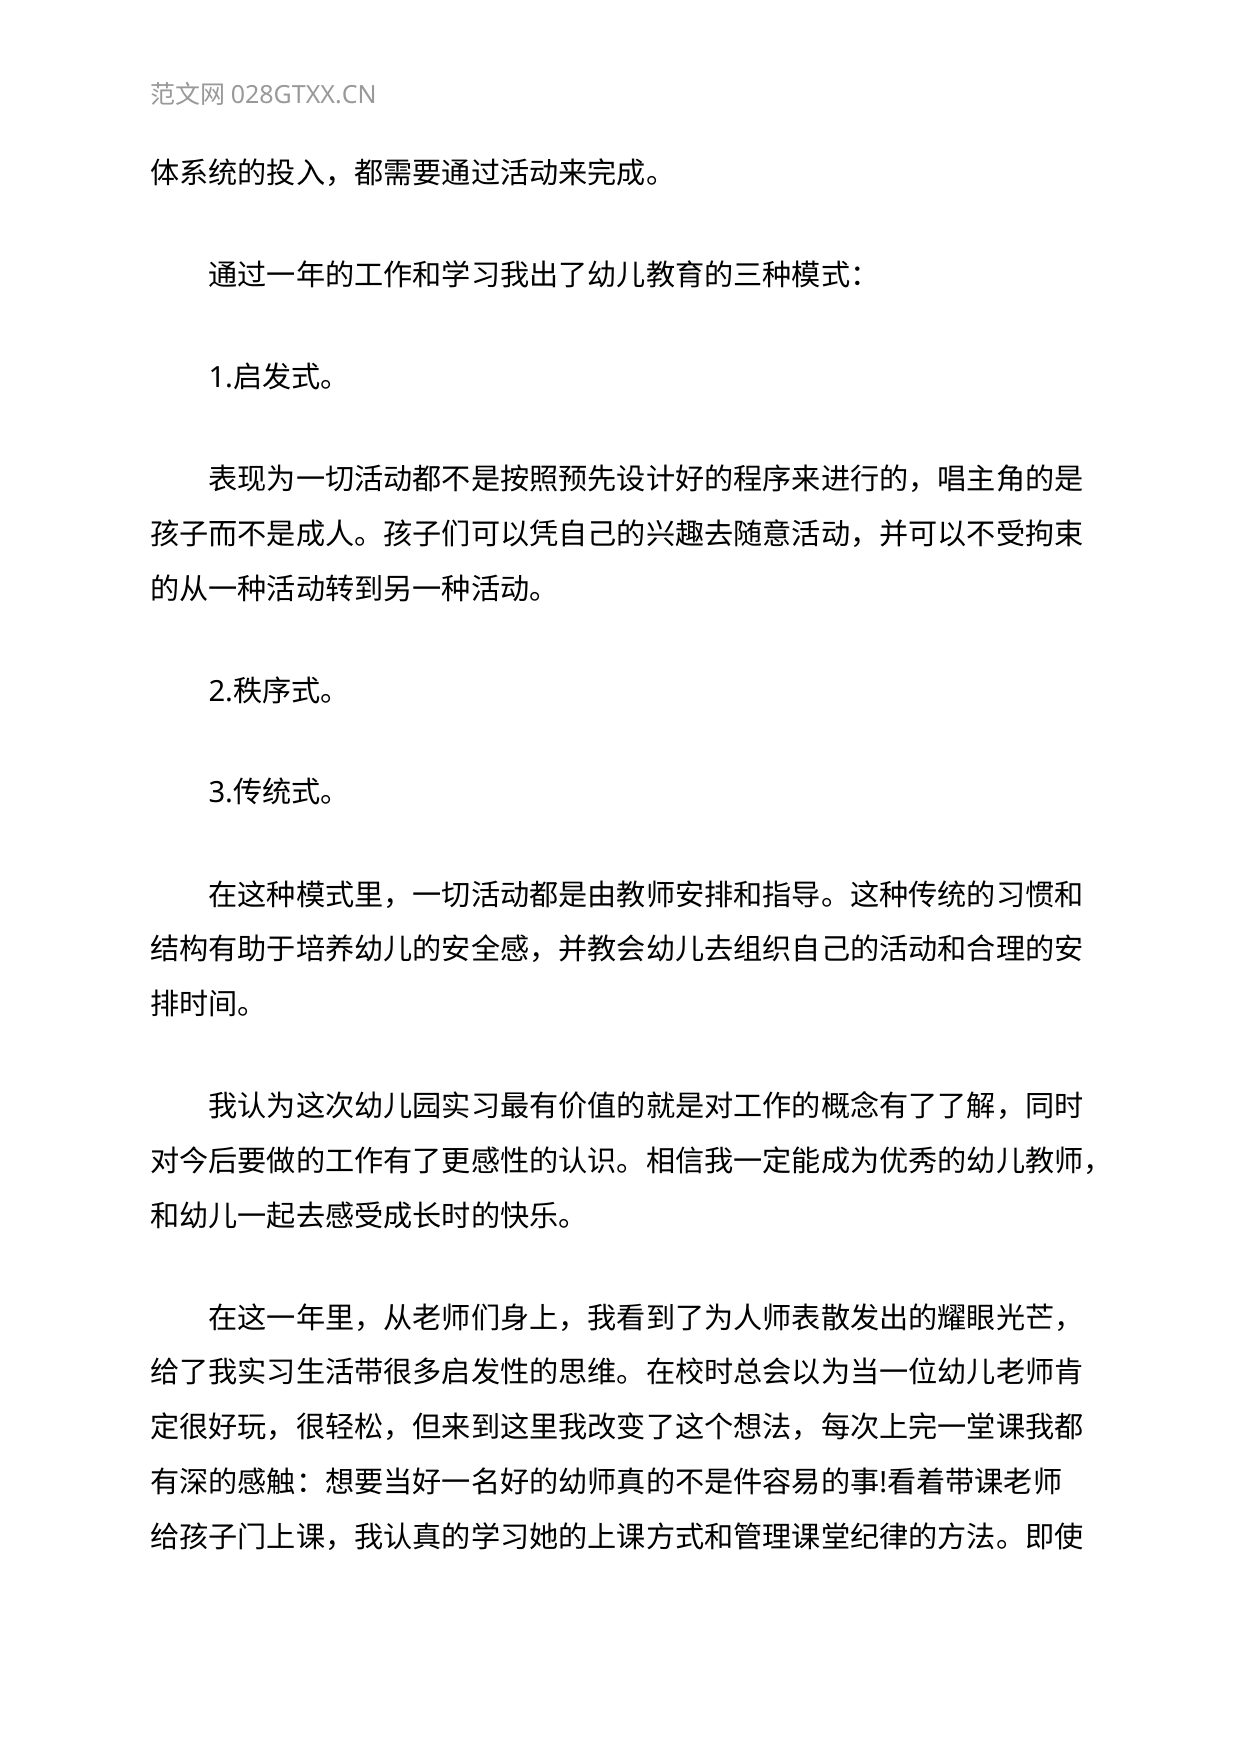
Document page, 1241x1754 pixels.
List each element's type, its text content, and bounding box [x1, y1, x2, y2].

text 我认为这次幼儿园实习最有价值的就是对工作的概念有了了解，同时对今后要做的工作有了更感性的认识。相信我一定能成为优秀的幼儿教师，和幼儿一起去感受成长时的快乐。 [150, 1083, 1090, 1235]
text 3.传统式。 [150, 769, 1090, 811]
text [150, 1294, 1090, 1556]
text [150, 150, 1090, 192]
text 2.秩序式。 [150, 667, 1090, 709]
text 通过一年的工作和学习我出了幼儿教育的三种模式： [150, 252, 1090, 294]
text 在这种模式里，一切活动都是由教师安排和指导。这种传统的习惯和结构有助于培养幼儿的安全感，并教会幼儿去组织自己的活动和合理的安排时间。 [150, 871, 1090, 1023]
text 1.启发式。 [150, 353, 1090, 396]
text 表现为一切活动都不是按照预先设计好的程序来进行的，唱主角的是孩子而不是成人。孩子们可以凭自己的兴趣去随意活动，并可以不受拘束的从一种活动转到另一种活动。 [150, 456, 1090, 608]
